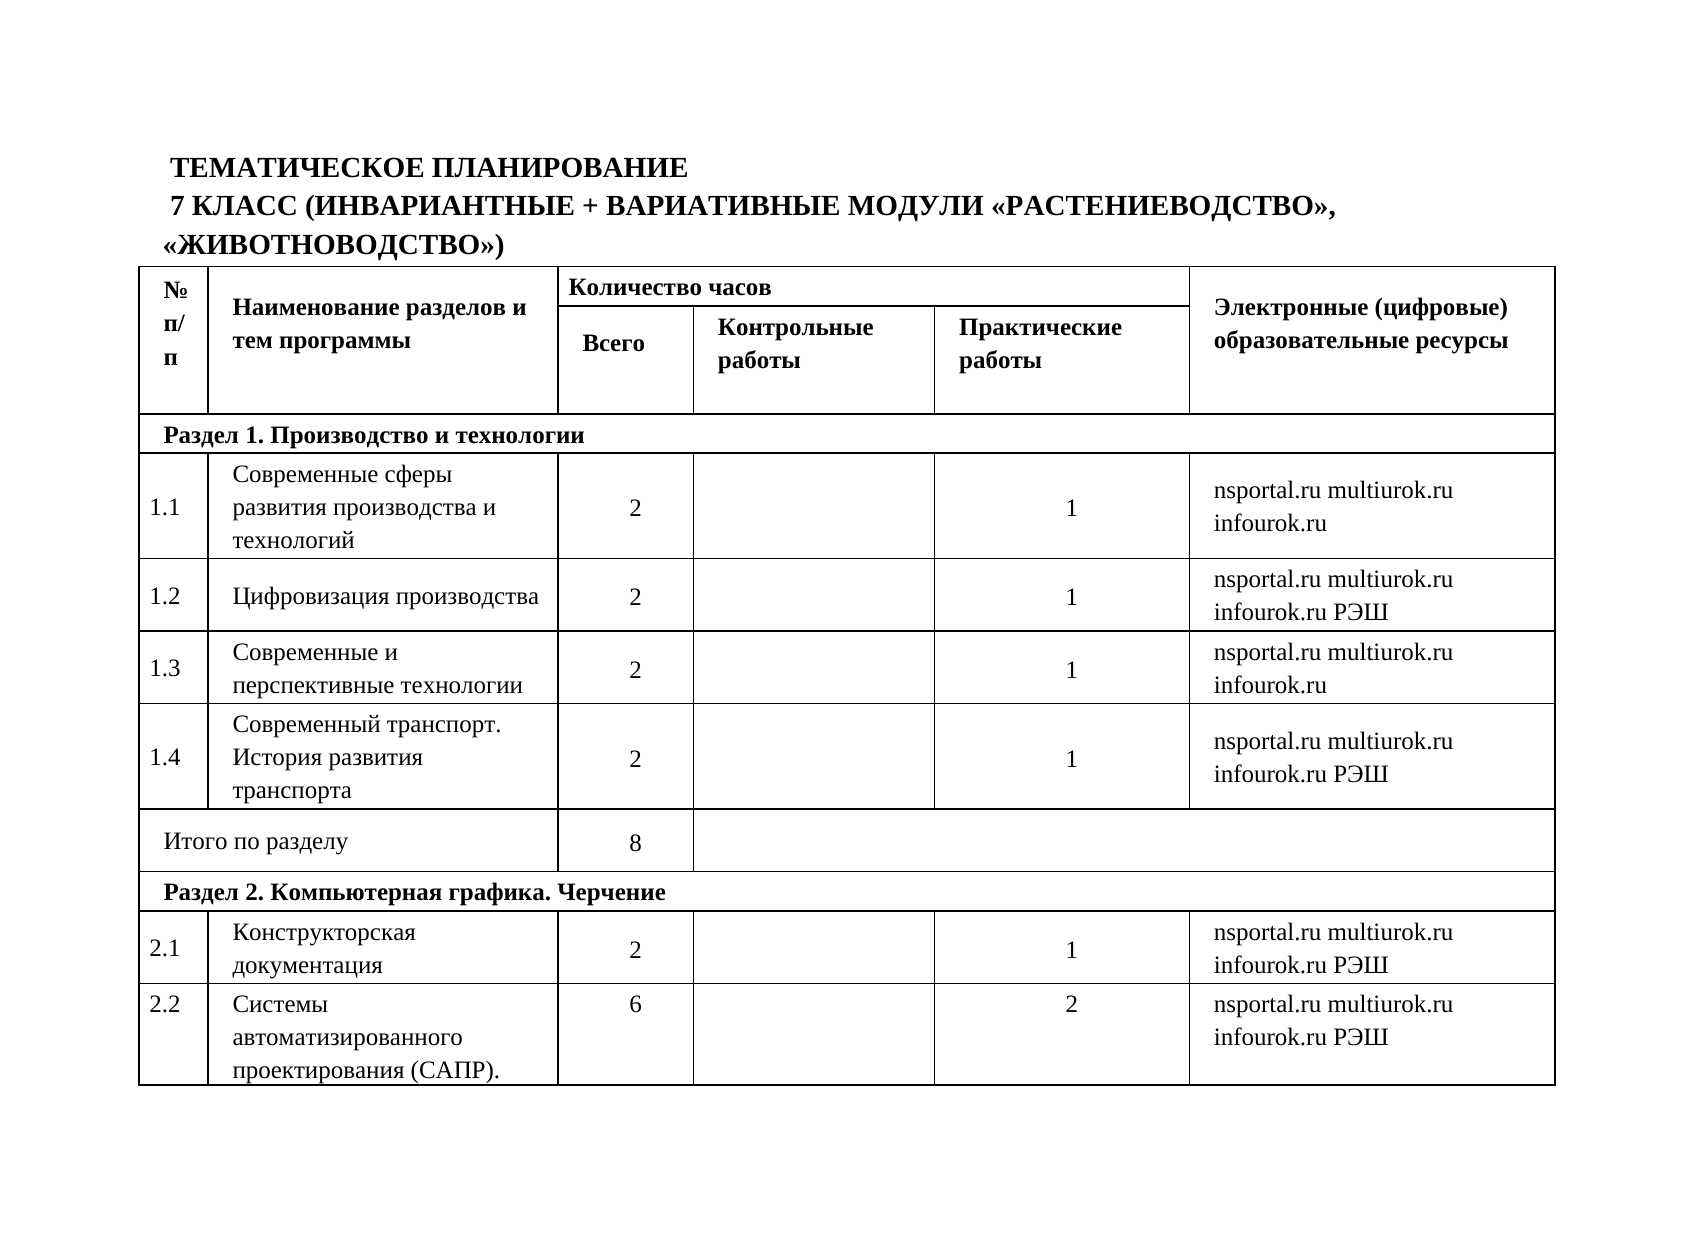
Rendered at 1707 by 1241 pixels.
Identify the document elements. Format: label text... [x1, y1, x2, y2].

table_cell 1 [935, 704, 1189, 808]
table_cell [694, 632, 934, 702]
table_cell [1190, 912, 1554, 982]
table_cell 2 [559, 704, 693, 808]
table_cell [694, 454, 934, 558]
table_cell 2 [559, 559, 693, 630]
table_header № п/п [140, 267, 207, 413]
table_cell Цифровизация производства [209, 559, 557, 630]
table_header Количество часов [559, 267, 1189, 305]
table_cell [694, 810, 1554, 871]
text 7 КЛАСС (ИНВАРИАНТНЫЕ + ВАРИАТИВНЫЕ МОДУЛИ «РАСТЕНИЕВОДСТВО», «ЖИВОТНОВОДСТВО») [162, 188, 1557, 261]
table_cell Современный транспорт. История развития транспорта [209, 704, 557, 808]
table_cell nsportal.ru multiurok.ru infourok.ru [1190, 454, 1554, 558]
table_cell Конструкторская документация [209, 912, 557, 982]
table_cell 8 [559, 810, 693, 871]
table_cell Контрольные работы [694, 307, 934, 413]
table_cell 2 [559, 912, 693, 982]
table_cell 1.2 [140, 559, 207, 630]
table_cell Современные и перспективные технологии [209, 632, 557, 702]
table_cell nsportal.ru multiurok.ru infourok.ru РЭШ [1190, 704, 1554, 808]
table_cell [1190, 984, 1554, 1084]
table_cell 2 [935, 984, 1189, 1084]
table_cell [694, 912, 934, 982]
table_cell Всего [559, 307, 693, 413]
table_cell Практические работы [935, 307, 1189, 413]
table_cell 2.2 [140, 984, 207, 1084]
table_cell [694, 984, 934, 1084]
table_header Наименование разделов и тем программы [209, 267, 557, 413]
table_cell 1 [935, 559, 1189, 630]
table_cell 6 [559, 984, 693, 1084]
text ТЕМАТИЧЕСКОЕ ПЛАНИРОВАНИЕ [162, 150, 1557, 183]
table_cell Современные сферы развития производства и технологий [209, 454, 557, 558]
table_cell 1 [935, 632, 1189, 702]
table_cell 2.1 [140, 912, 207, 982]
table_cell [694, 704, 934, 808]
table_cell 1.1 [140, 454, 207, 558]
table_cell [209, 984, 557, 1084]
table_cell 2 [559, 454, 693, 558]
table_header Электронные (цифровые) образовательные ресурсы [1190, 267, 1554, 413]
table_cell Раздел 1. Производство и технологии [140, 415, 1554, 452]
table_cell 1.4 [140, 704, 207, 808]
table_cell Раздел 2. Компьютерная графика. Черчение [140, 872, 1554, 910]
table_cell Итого по разделу [140, 810, 557, 871]
table_cell nsportal.ru multiurok.ru infourok.ru [1190, 632, 1554, 702]
table_cell 1.3 [140, 632, 207, 702]
table_cell 1 [935, 912, 1189, 982]
table_cell 2 [559, 632, 693, 702]
table_cell 1 [935, 454, 1189, 558]
table_cell [694, 559, 934, 630]
table_cell nsportal.ru multiurok.ru infourok.ru РЭШ [1190, 559, 1554, 630]
